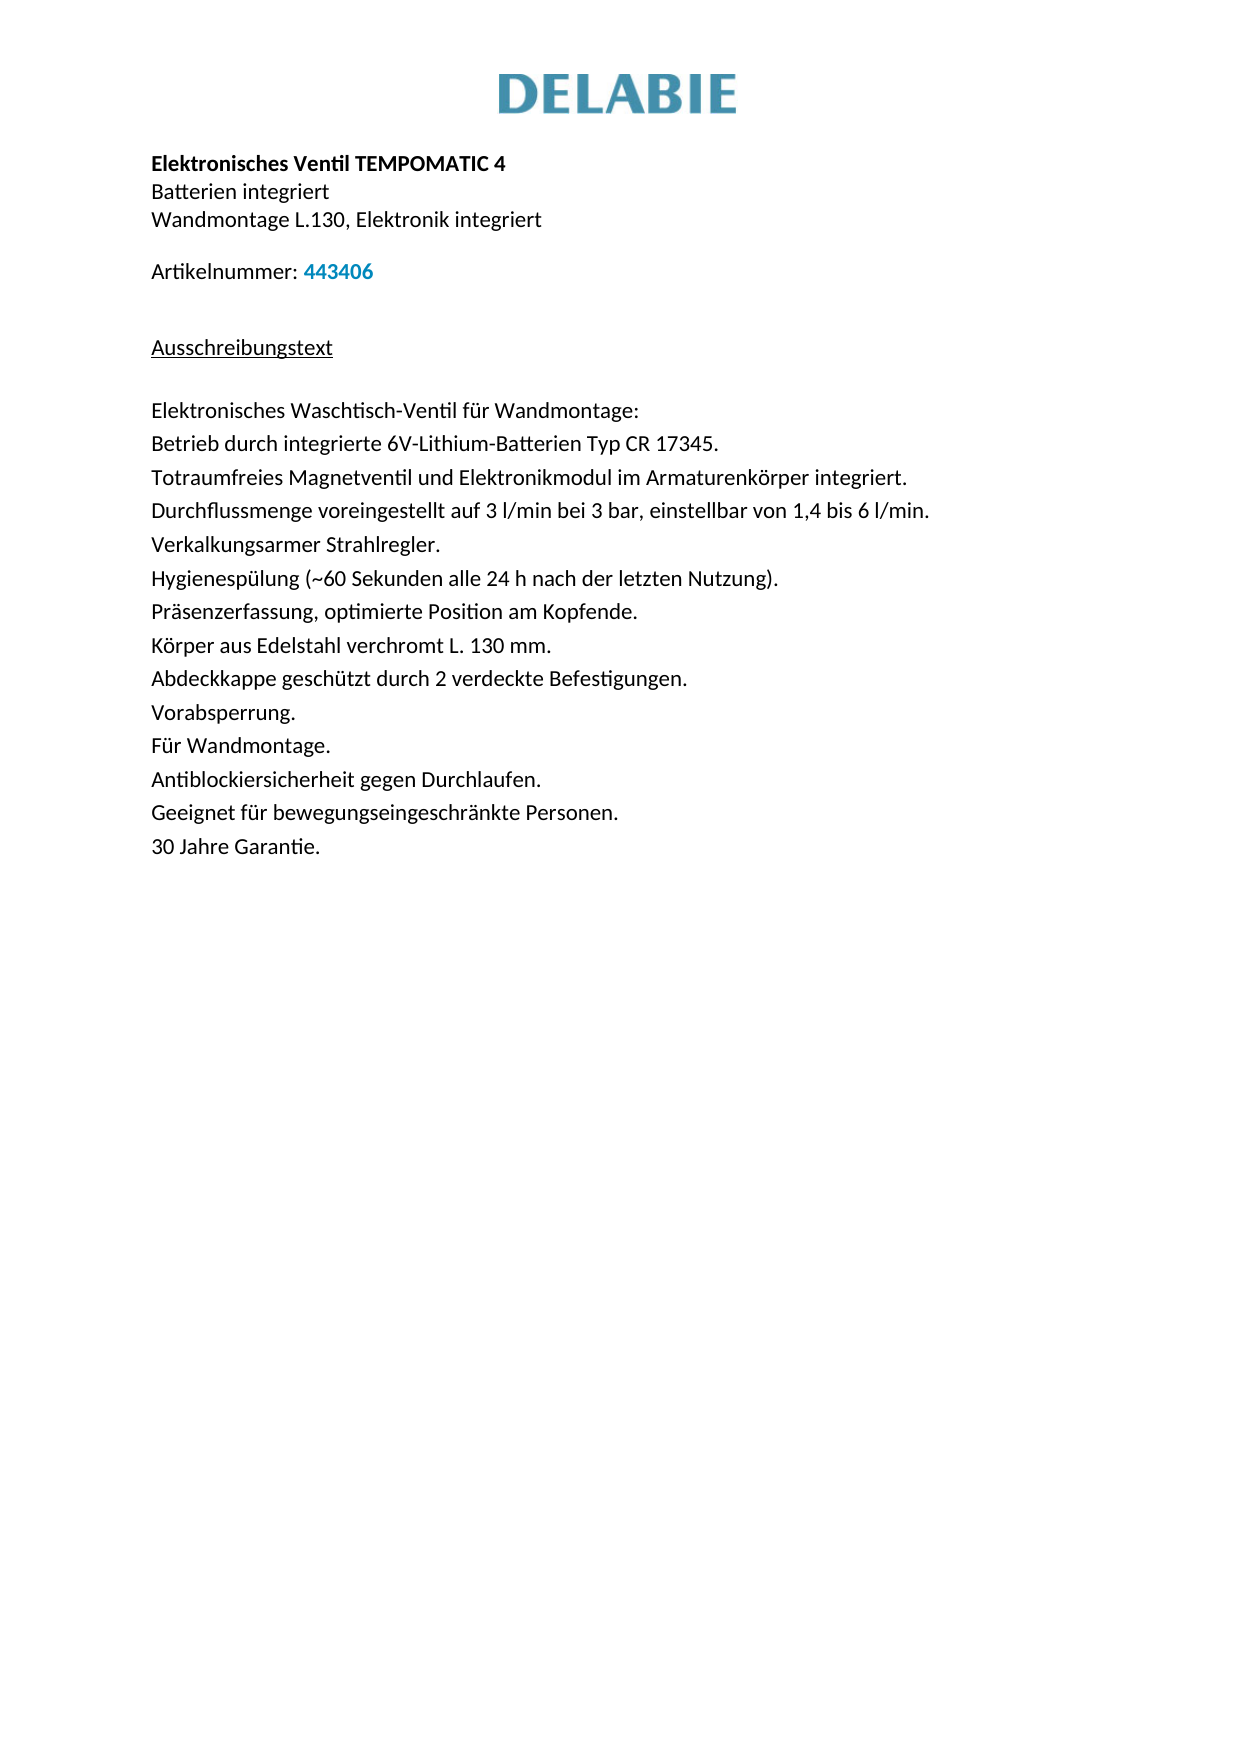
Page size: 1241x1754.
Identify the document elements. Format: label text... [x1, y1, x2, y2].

text Verkalkungsarmer Strahlregler. [151, 530, 1084, 558]
text Wandmontage L.130, Elektronik integriert [151, 205, 1084, 233]
text Präsenzerfassung, optimierte Position am Kopfende. [151, 597, 1084, 625]
text Batterien integriert [151, 177, 1084, 205]
text Antiblockiersicherheit gegen Durchlaufen. [151, 765, 1084, 793]
text Elektronisches Waschtisch-Ventil für Wandmontage: [151, 396, 1084, 424]
text Elektronisches Ventil TEMPOMATIC 4 [151, 149, 1084, 177]
text Abdeckkappe geschützt durch 2 verdeckte Befestigungen. [151, 664, 1084, 692]
picture [497, 74, 738, 114]
text 30 Jahre Garantie. [151, 832, 1084, 860]
text Ausschreibungstext [151, 333, 1084, 361]
text Für Wandmontage. [151, 731, 1084, 759]
text Betrieb durch integrierte 6V-Lithium-Batterien Typ CR 17345. [151, 429, 1084, 458]
text Artikelnummer: 443406 [151, 257, 1084, 285]
text Körper aus Edelstahl verchromt L. 130 mm. [151, 631, 1084, 659]
text Geeignet für bewegungseingeschränkte Personen. [151, 798, 1084, 827]
text Durchflussmenge voreingestellt auf 3 l/min bei 3 bar, einstellbar von 1,4 bis 6 l/min. [151, 497, 1084, 525]
text Hygienespülung (~60 Sekunden alle 24 h nach der letzten Nutzung). [151, 564, 1084, 592]
text Vorabsperrung. [151, 698, 1084, 726]
text Totraumfreies Magnetventil und Elektronikmodul im Armaturenkörper integriert. [151, 463, 1084, 491]
